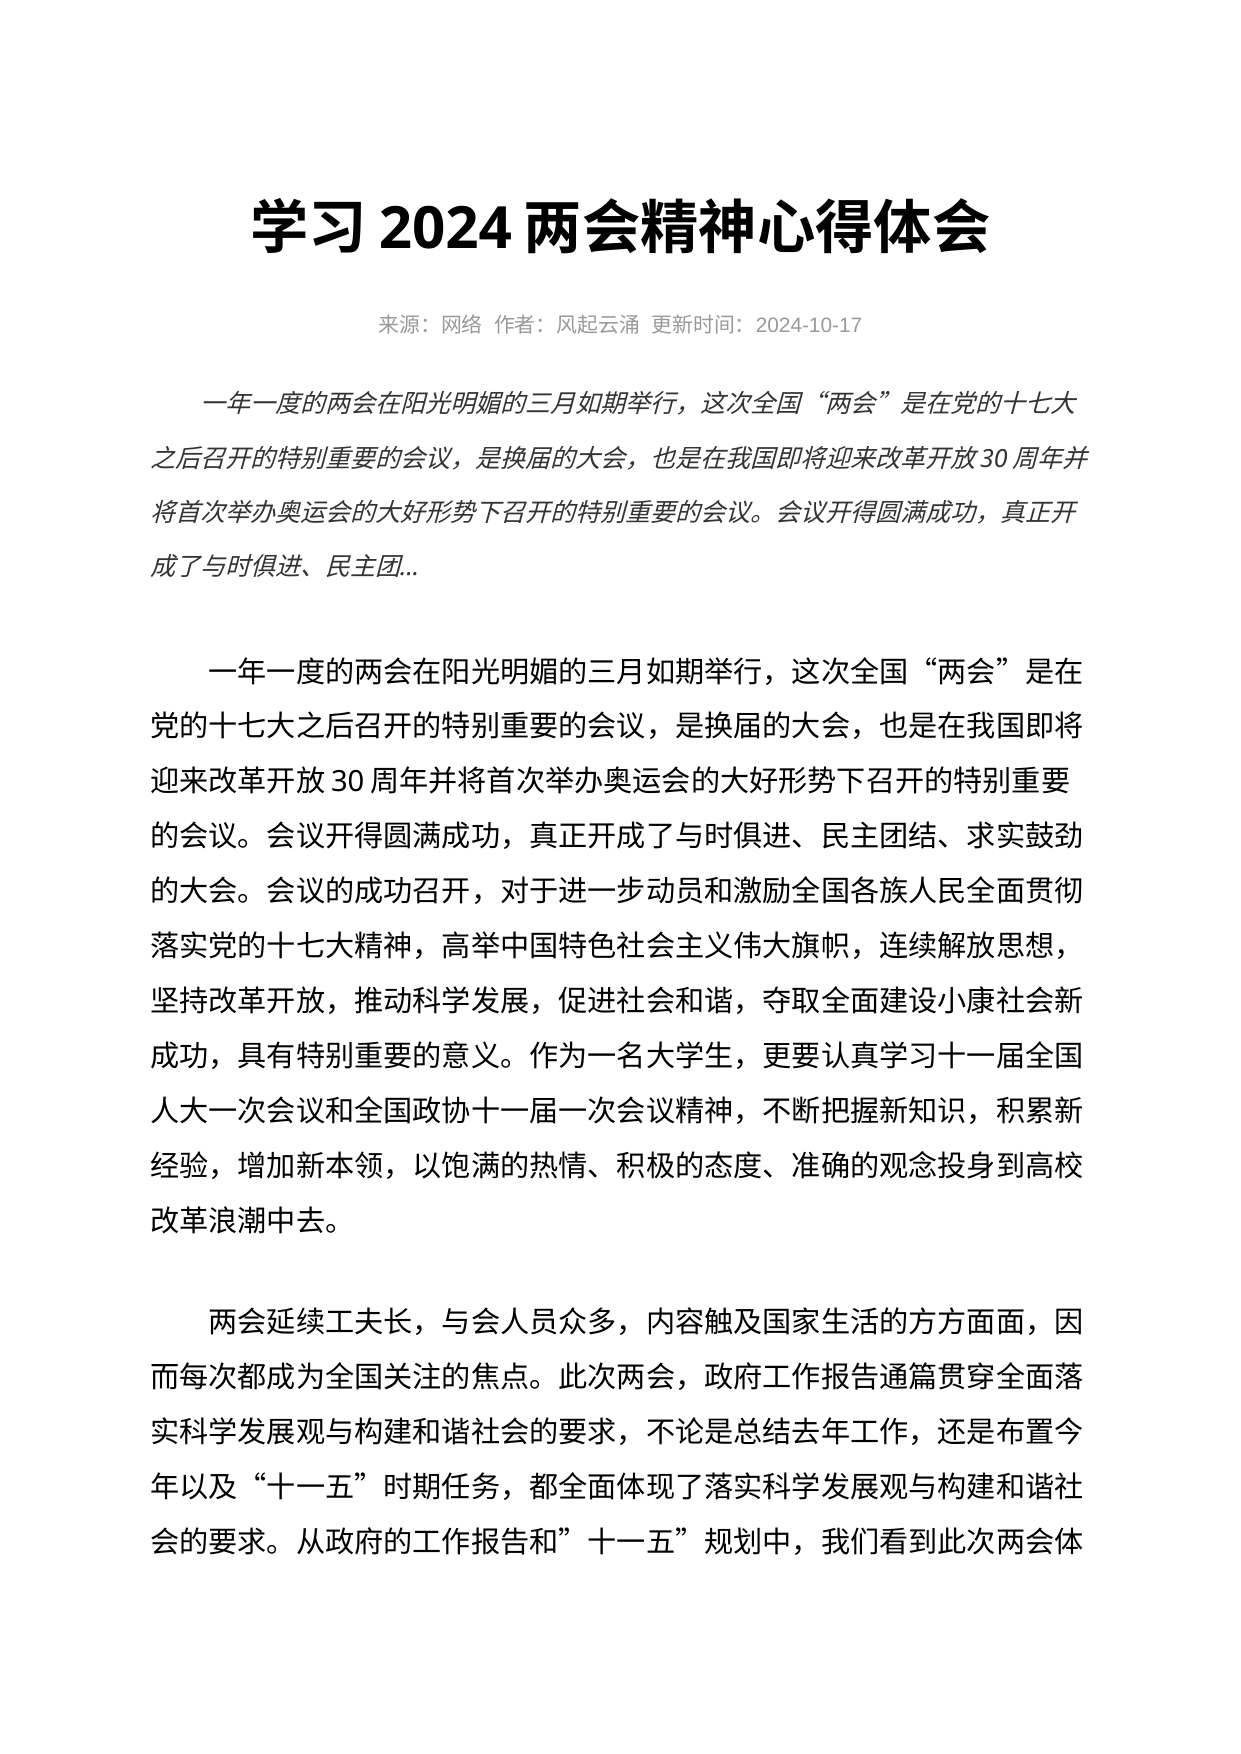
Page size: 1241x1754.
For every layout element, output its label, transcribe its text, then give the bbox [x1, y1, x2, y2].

text 一年一度的两会在阳光明媚的三月如期举行，这次全国“两会”是在党的十七大之后召开的特别重要的会议，是换届的大会，也是在我国即将迎来改革开放30周年并将首次举办奥运会的大好形势下召开的特别重要的会议。会议开得圆满成功，真正开成了与时俱进、民主团... [150, 384, 1090, 583]
text 来源：网络 作者：风起云涌 更新时间：2024-10-17 [150, 313, 1090, 337]
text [150, 1299, 1090, 1561]
text 一年一度的两会在阳光明媚的三月如期举行，这次全国“两会”是在党的十七大之后召开的特别重要的会议，是换届的大会，也是在我国即将迎来改革开放30周年并将首次举办奥运会的大好形势下召开的特别重要的会议。会议开得圆满成功，真正开成了与时俱进、民主团结、求实鼓劲的大会。会议的成功召开，对于进一步动员和激励全国各族人民全面贯彻落实党的十七大精神，高举中国特色社会主义伟大旗帜，连续解放思想，坚持改革开放，推动科学发展，促进社会和谐，夺取全面建设小康社会新成功，具有特别重要的意义。作为一名大学生，更要认真学习十一届全国人大一次会议和全国政协十一届一次会议精神，不断把握新知识，积累新经验，增加新本领，以饱满的热情、积极的态度、准确的观念投身到高校改革浪潮中去。 [150, 648, 1090, 1239]
subtitle 学习2024两会精神心得体会 [150, 181, 1090, 266]
